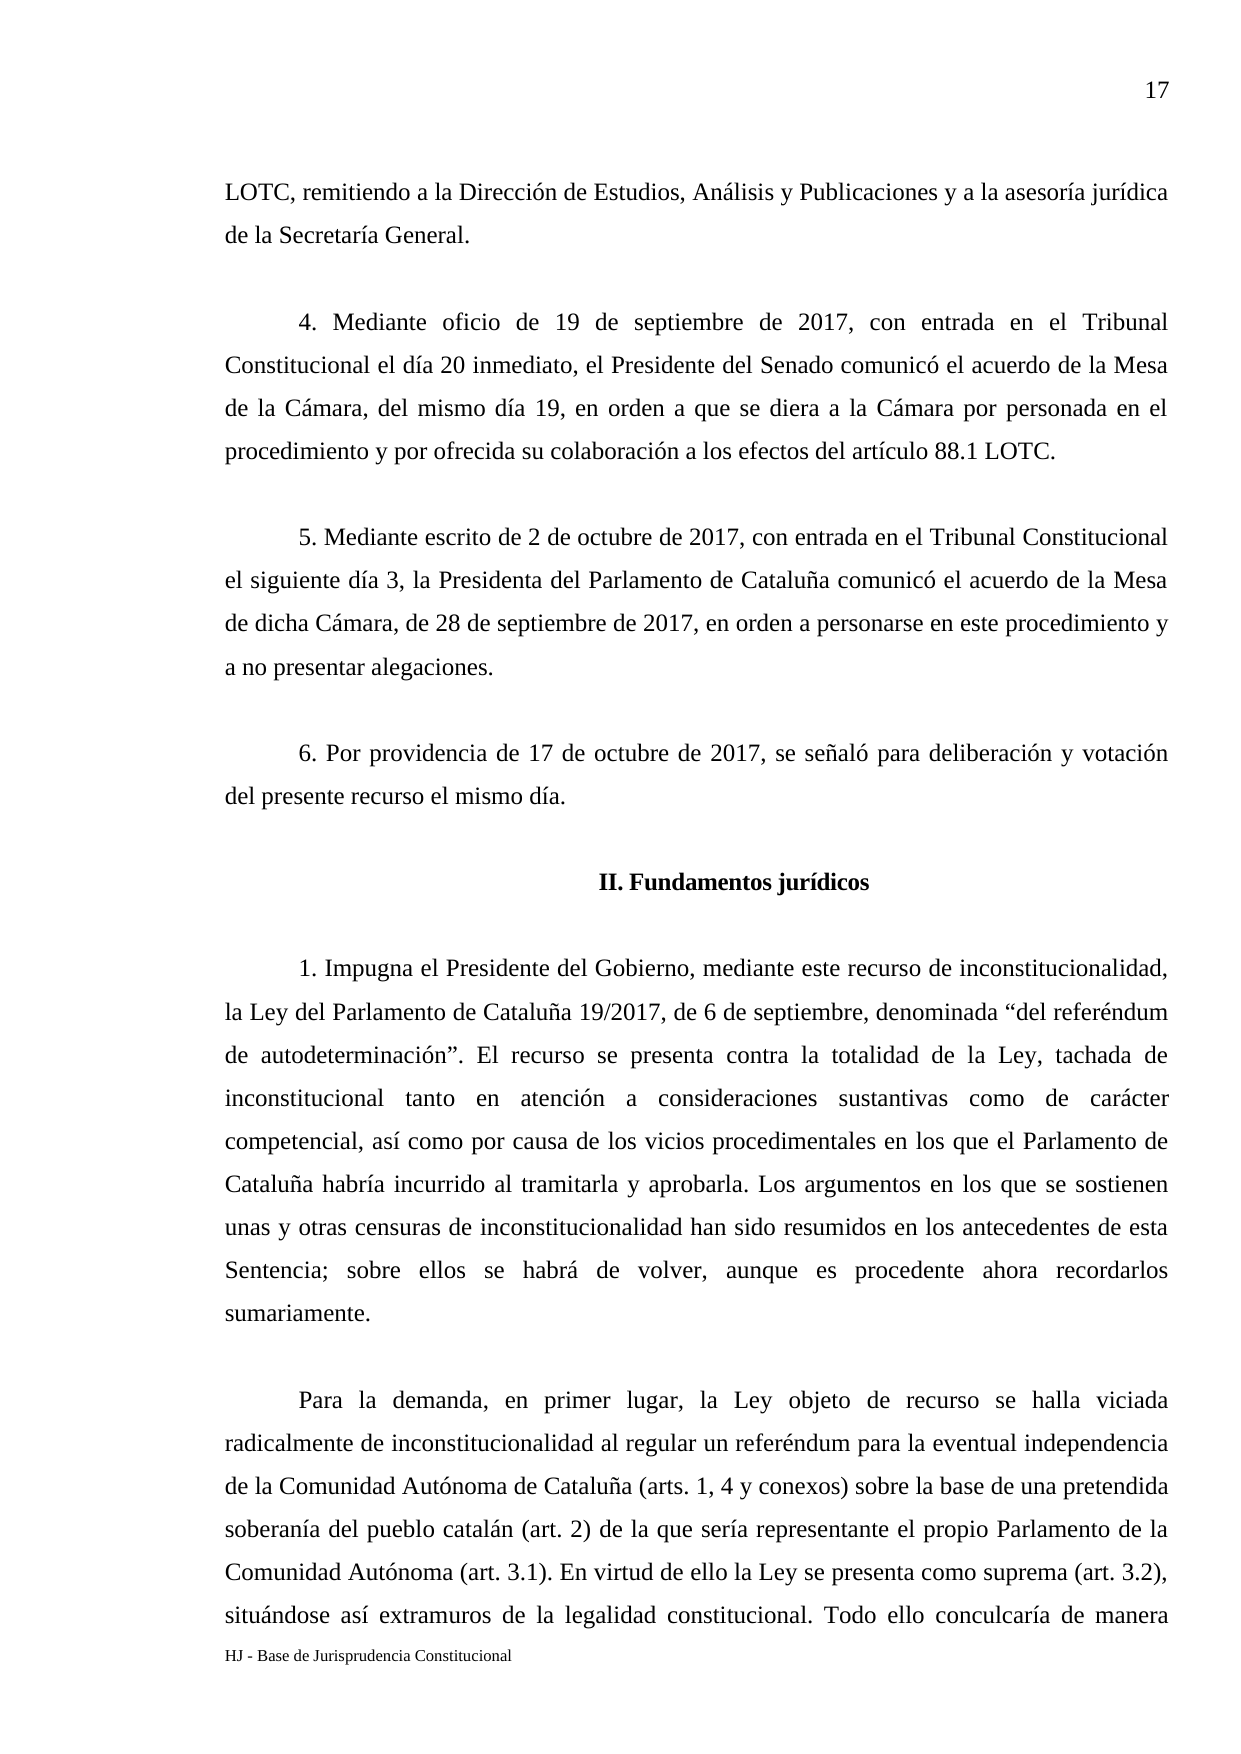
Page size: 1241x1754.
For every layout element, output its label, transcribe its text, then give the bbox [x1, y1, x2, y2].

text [224, 177, 1169, 249]
text 1. Impugna el Presidente del Gobierno, mediante este recurso de inconstitucionalidad, la Ley del Parlamento de Cataluña 19/2017, de 6 de septiembre, denominada “del referéndum de autodeterminación”. El recurso se presenta contra la totalidad de la Ley, tachada de inconstitucional tanto en atención a consideraciones sustantivas como de carácter competencial, así como por causa de los vicios procedimentales en los que el Parlamento de Cataluña habría incurrido al tramitarla y aprobarla. Los argumentos en los que se sostienen unas y otras censuras de inconstitucionalidad han sido resumidos en los antecedentes de esta Sentencia; sobre ellos se habrá de volver, aunque es procedente ahora recordarlos sumariamente. [224, 953, 1169, 1327]
text 5. Mediante escrito de 2 de octubre de 2017, con entrada en el Tribunal Constitucional el siguiente día 3, la Presidenta del Parlamento de Cataluña comunicó el acuerdo de la Mesa de dicha Cámara, de 28 de septiembre de 2017, en orden a personarse en este procedimiento y a no presentar alegaciones. [224, 522, 1169, 680]
text 4. Mediante oficio de 19 de septiembre de 2017, con entrada en el Tribunal Constitucional el día 20 inmediato, el Presidente del Senado comunicó el acuerdo de la Mesa de la Cámara, del mismo día 19, en orden a que se diera a la Cámara por personada en el procedimiento y por ofrecida su colaboración a los efectos del artículo 88.1 LOTC. [224, 307, 1169, 465]
text 6. Por providencia de 17 de octubre de 2017, se señaló para deliberación y votación del presente recurso el mismo día. [224, 738, 1169, 810]
subtitle II. Fundamentos jurídicos [224, 867, 1169, 896]
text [224, 1385, 1169, 1629]
